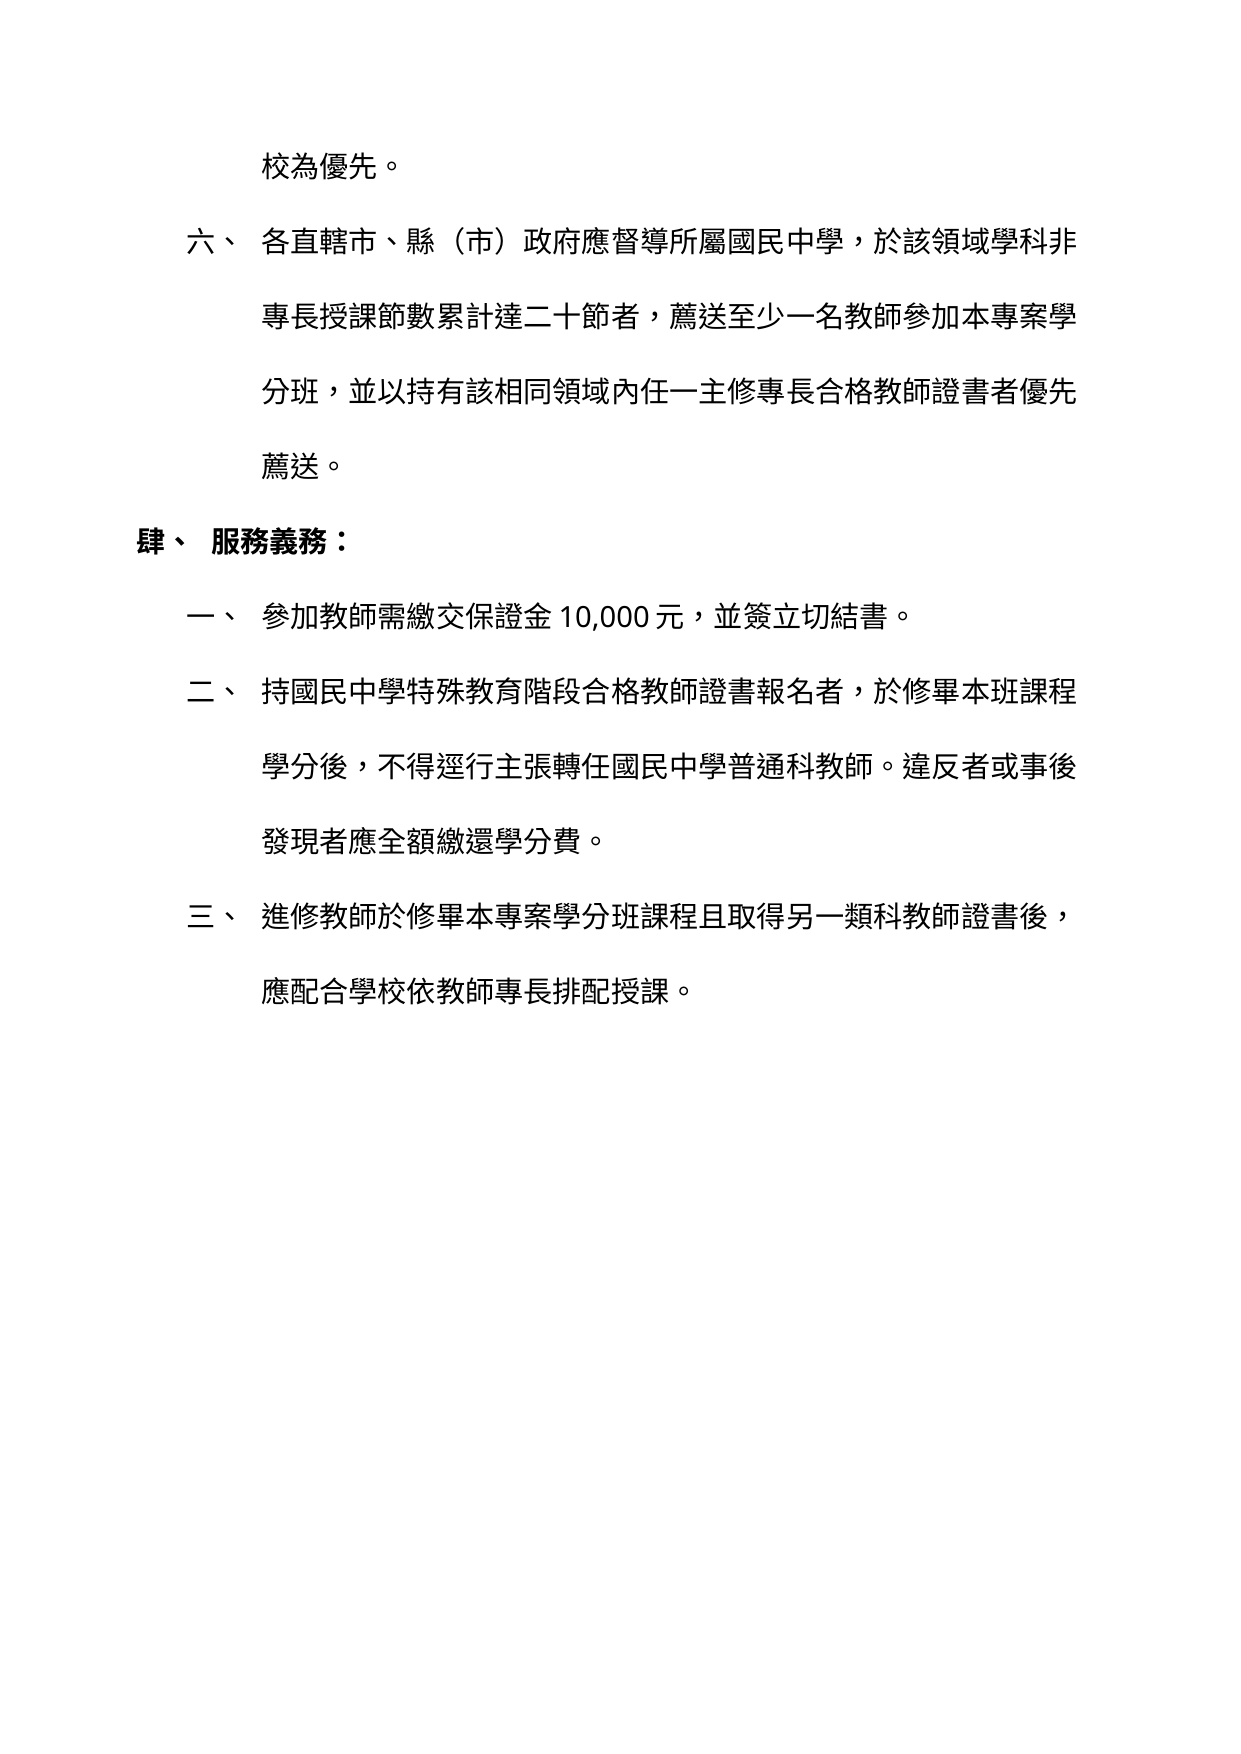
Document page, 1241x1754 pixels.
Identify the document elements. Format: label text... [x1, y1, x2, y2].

list 持國民中學特殊教育階段合格教師證書報名者，於修畢本班課程學分後，不得逕行主張轉任國民中學普通科教師。違反者或事後發現者應全額繳還學分費。 [186, 652, 1104, 877]
list 各直轄市、縣（市）政府應督導所屬國民中學，於該領域學科非專長授課節數累計達二十節者，薦送至少一名教師參加本專案學分班，並以持有該相同領域內任一主修專長合格教師證書者優先薦送。 [186, 202, 1104, 502]
list 進修教師於修畢本專案學分班課程且取得另一類科教師證書後，應配合學校依教師專長排配授課。 [186, 877, 1104, 1027]
list 參加教師需繳交保證金10,000元，並簽立切結書。 [186, 577, 1104, 652]
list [186, 127, 1104, 202]
list 服務義務： [136, 502, 1104, 577]
